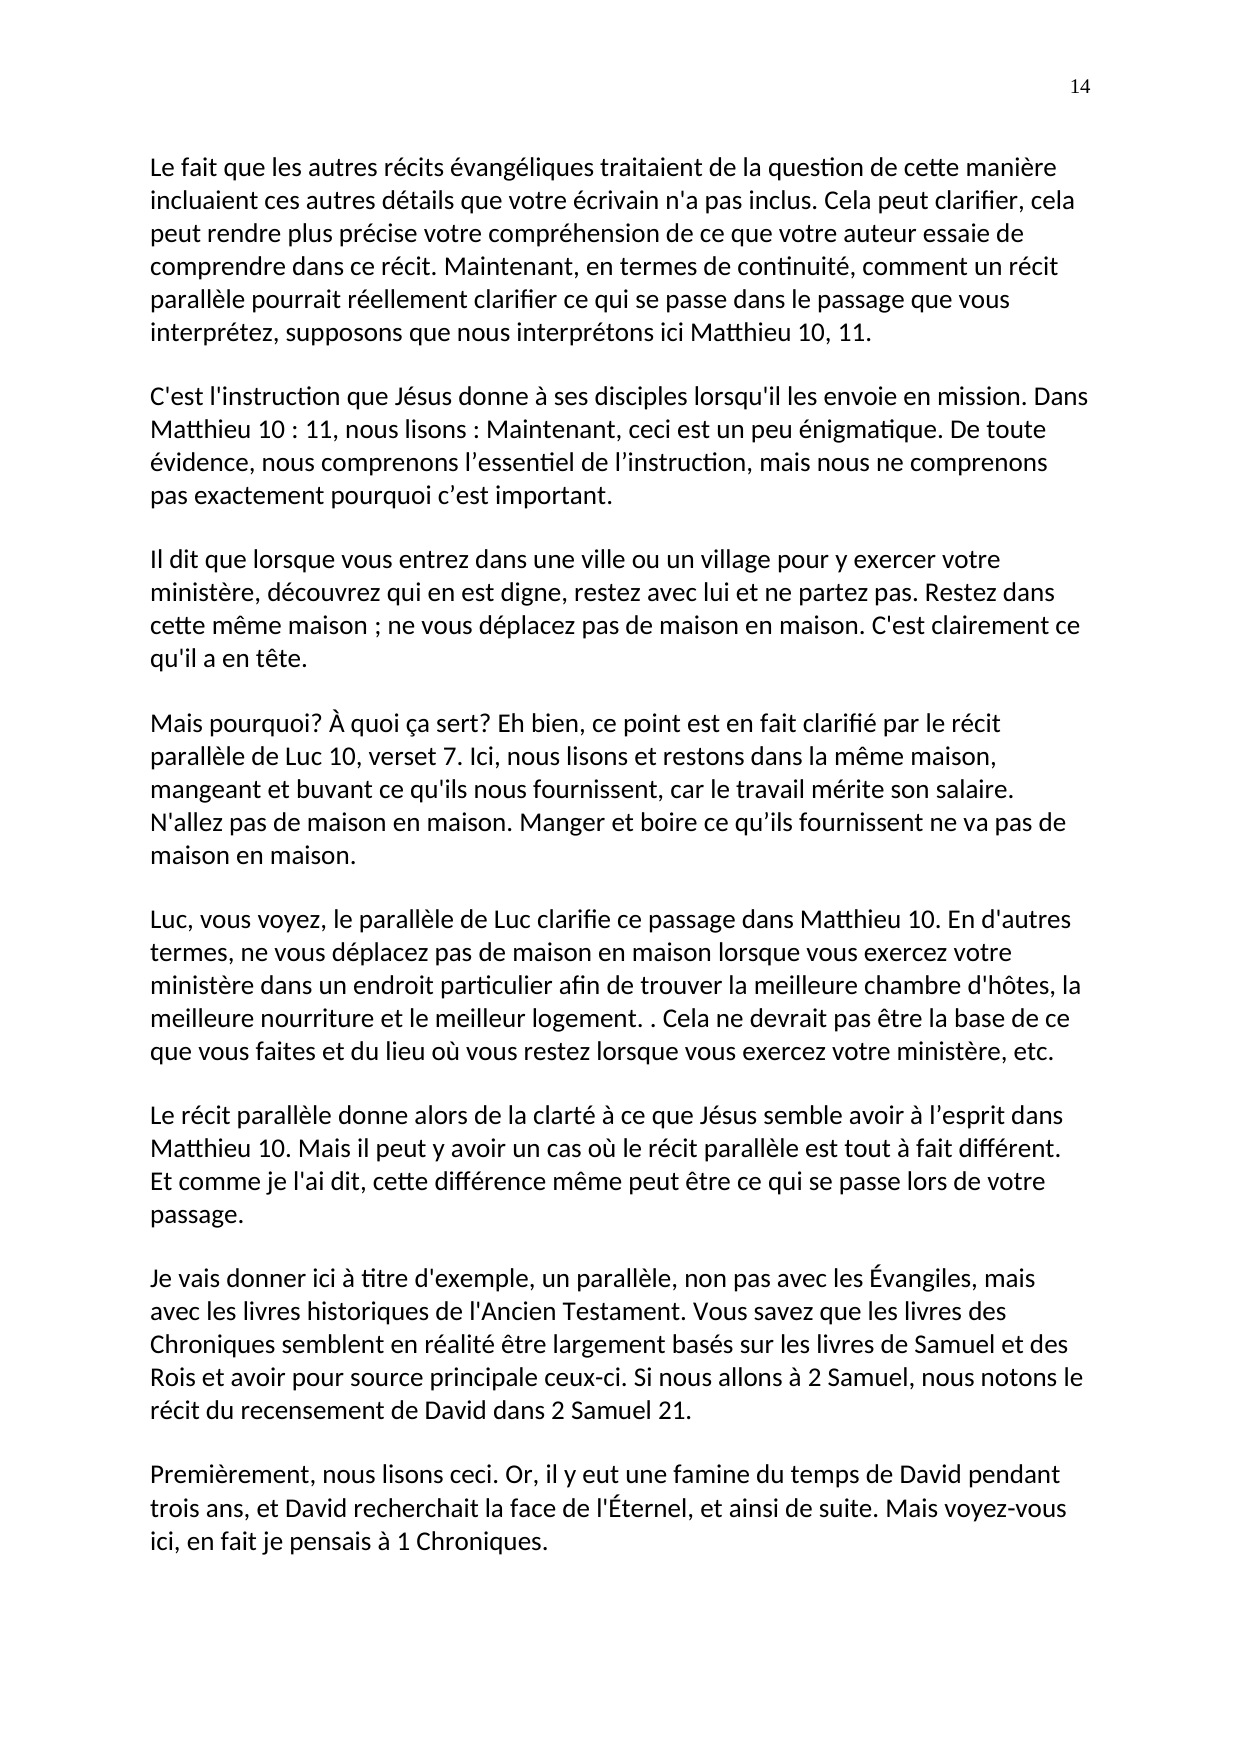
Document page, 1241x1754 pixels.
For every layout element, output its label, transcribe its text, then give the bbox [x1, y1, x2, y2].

text Premièrement, nous lisons ceci. Or, il y eut une famine du temps de David pendant trois ans, et David recherchait la face de l'Éternel, et ainsi de suite. Mais voyez-vous ici, en fait je pensais à 1 Chroniques. [150, 1458, 1090, 1557]
text Le récit parallèle donne alors de la clarté à ce que Jésus semble avoir à l’esprit dans Matthieu 10. Mais il peut y avoir un cas où le récit parallèle est tout à fait différent. Et comme je l'ai dit, cette différence même peut être ce qui se passe lors de votre passage. [150, 1098, 1090, 1230]
text Je vais donner ici à titre d'exemple, un parallèle, non pas avec les Évangiles, mais avec les livres historiques de l'Ancien Testament. Vous savez que les livres des Chroniques semblent en réalité être largement basés sur les livres de Samuel et des Rois et avoir pour source principale ceux-ci. Si nous allons à 2 Samuel, nous notons le récit du recensement de David dans 2 Samuel 21. [150, 1261, 1090, 1427]
text Le fait que les autres récits évangéliques traitaient de la question de cette manière incluaient ces autres détails que votre écrivain n'a pas inclus. Cela peut clarifier, cela peut rendre plus précise votre compréhension de ce que votre auteur essaie de comprendre dans ce récit. Maintenant, en termes de continuité, comment un récit parallèle pourrait réellement clarifier ce qui se passe dans le passage que vous interprétez, supposons que nous interprétons ici Matthieu 10, 11. [150, 150, 1090, 348]
text Il dit que lorsque vous entrez dans une ville ou un village pour y exercer votre ministère, découvrez qui en est digne, restez avec lui et ne partez pas. Restez dans cette même maison ; ne vous déplacez pas de maison en maison. C'est clairement ce qu'il a en tête. [150, 542, 1090, 674]
text Mais pourquoi? À quoi ça sert? Eh bien, ce point est en fait clarifié par le récit parallèle de Luc 10, verset 7. Ici, nous lisons et restons dans la même maison, mangeant et buvant ce qu'ils nous fournissent, car le travail mérite son salaire. N'allez pas de maison en maison. Manger et boire ce qu’ils fournissent ne va pas de maison en maison. [150, 706, 1090, 871]
text Luc, vous voyez, le parallèle de Luc clarifie ce passage dans Matthieu 10. En d'autres termes, ne vous déplacez pas de maison en maison lorsque vous exercez votre ministère dans un endroit particulier afin de trouver la meilleure chambre d'hôtes, la meilleure nourriture et le meilleur logement. . Cela ne devrait pas être la base de ce que vous faites et du lieu où vous restez lorsque vous exercez votre ministère, etc. [150, 902, 1090, 1067]
text C'est l'instruction que Jésus donne à ses disciples lorsqu'il les envoie en mission. Dans Matthieu 10 : 11, nous lisons : Maintenant, ceci est un peu énigmatique. De toute évidence, nous comprenons l’essentiel de l’instruction, mais nous ne comprenons pas exactement pourquoi c’est important. [150, 379, 1090, 511]
